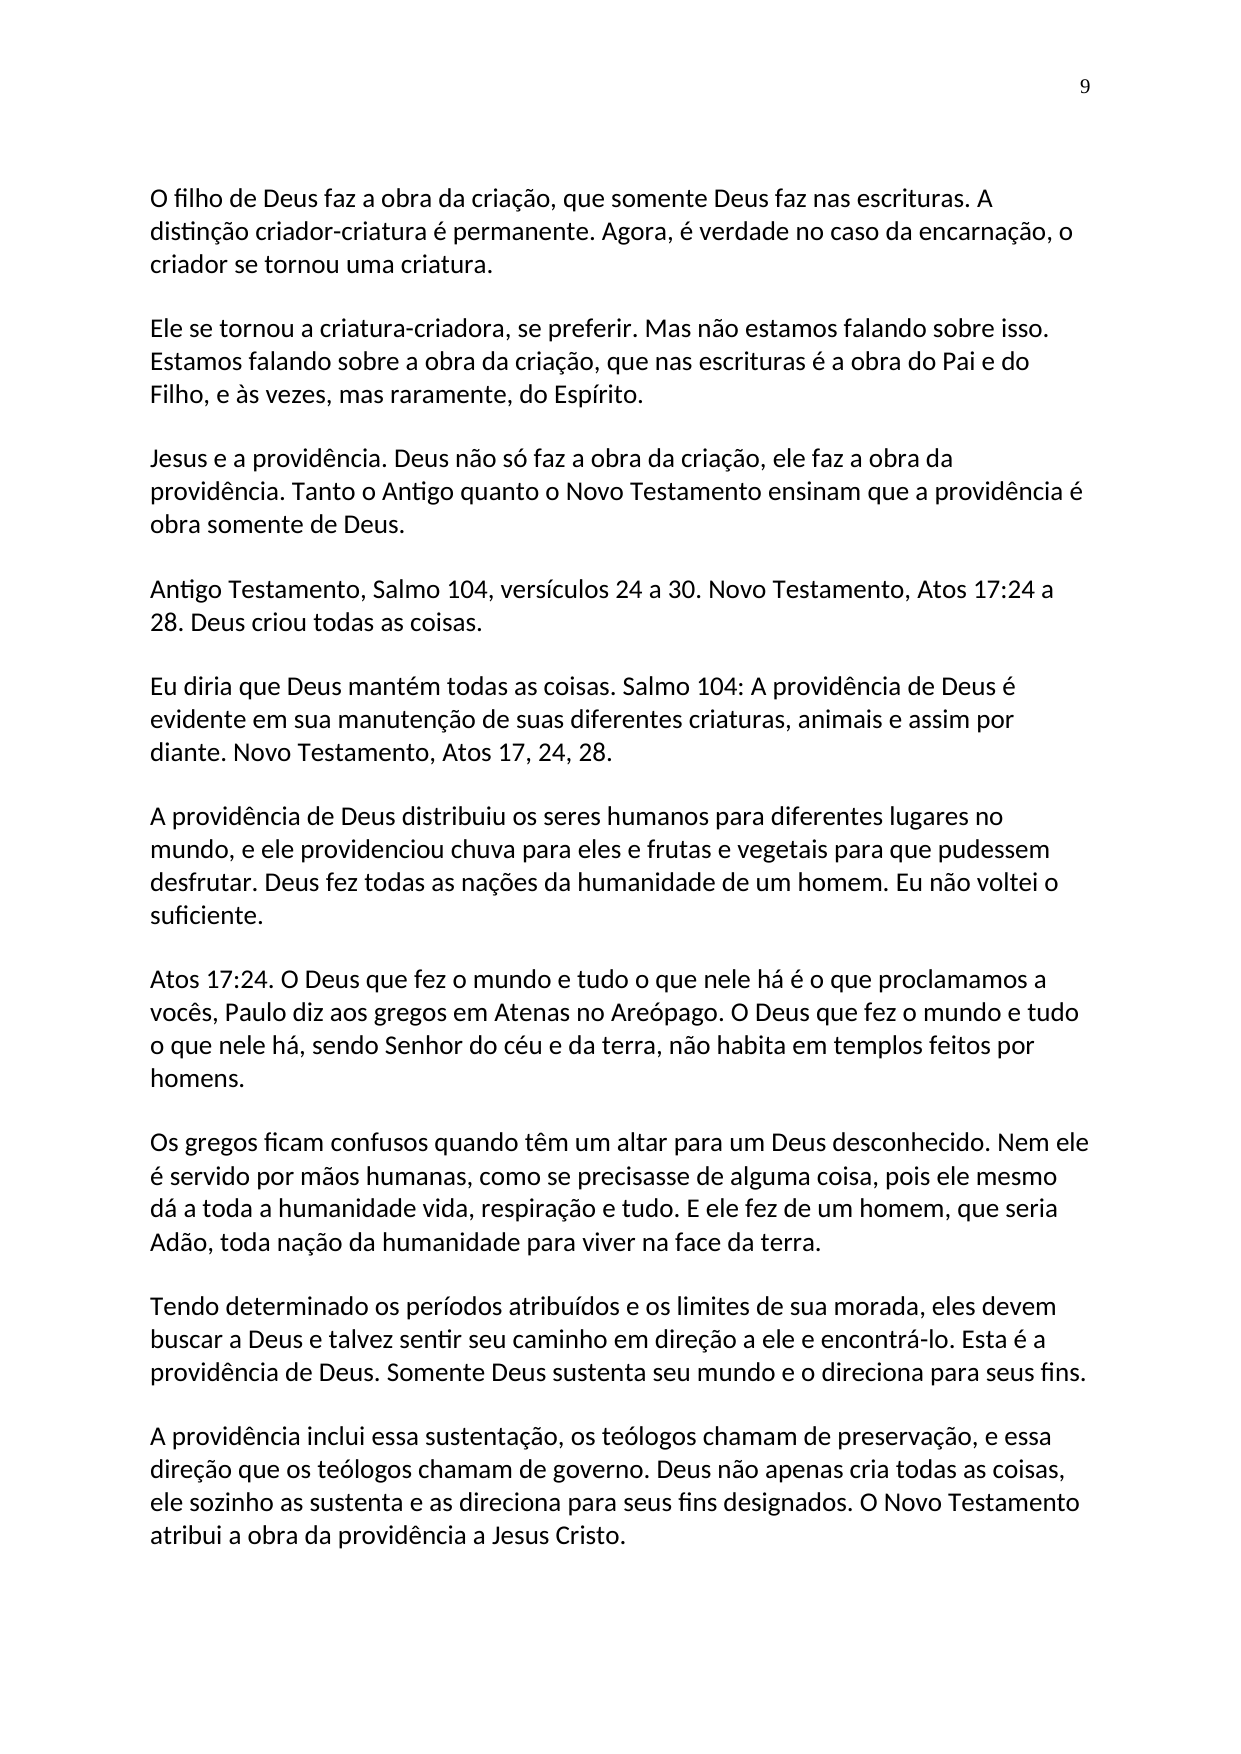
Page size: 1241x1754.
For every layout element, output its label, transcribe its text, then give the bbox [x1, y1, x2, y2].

text Atos 17:24. O Deus que fez o mundo e tudo o que nele há é o que proclamamos a vocês, Paulo diz aos gregos em Atenas no Areópago. O Deus que fez o mundo e tudo o que nele há, sendo Senhor do céu e da terra, não habita em templos feitos por homens. [150, 962, 1090, 1094]
text Os gregos ficam confusos quando têm um altar para um Deus desconhecido. Nem ele é servido por mãos humanas, como se precisasse de alguma coisa, pois ele mesmo dá a toda a humanidade vida, respiração e tudo. E ele fez de um homem, que seria Adão, toda nação da humanidade para viver na face da terra. [150, 1126, 1090, 1258]
text Jesus e a providência. Deus não só faz a obra da criação, ele faz a obra da providência. Tanto o Antigo quanto o Novo Testamento ensinam que a providência é obra somente de Deus. [150, 442, 1090, 541]
text Eu diria que Deus mantém todas as coisas. Salmo 104: A providência de Deus é evidente em sua manutenção de suas diferentes criaturas, animais e assim por diante. Novo Testamento, Atos 17, 24, 28. [150, 669, 1090, 768]
text A providência de Deus distribuiu os seres humanos para diferentes lugares no mundo, e ele providenciou chuva para eles e frutas e vegetais para que pudessem desfrutar. Deus fez todas as nações da humanidade de um homem. Eu não voltei o suficiente. [150, 799, 1090, 931]
text Ele se tornou a criatura-criadora, se preferir. Mas não estamos falando sobre isso. Estamos falando sobre a obra da criação, que nas escrituras é a obra do Pai e do Filho, e às vezes, mas raramente, do Espírito. [150, 311, 1090, 410]
text O filho de Deus faz a obra da criação, que somente Deus faz nas escrituras. A distinção criador-criatura é permanente. Agora, é verdade no caso da encarnação, o criador se tornou uma criatura. [150, 181, 1090, 280]
text A providência inclui essa sustentação, os teólogos chamam de preservação, e essa direção que os teólogos chamam de governo. Deus não apenas cria todas as coisas, ele sozinho as sustenta e as direciona para seus fins designados. O Novo Testamento atribui a obra da providência a Jesus Cristo. [150, 1419, 1090, 1551]
text Tendo determinado os períodos atribuídos e os limites de sua morada, eles devem buscar a Deus e talvez sentir seu caminho em direção a ele e encontrá-lo. Esta é a providência de Deus. Somente Deus sustenta seu mundo e o direciona para seus fins. [150, 1289, 1090, 1388]
text Antigo Testamento, Salmo 104, versículos 24 a 30. Novo Testamento, Atos 17:24 a 28. Deus criou todas as coisas. [150, 572, 1090, 638]
